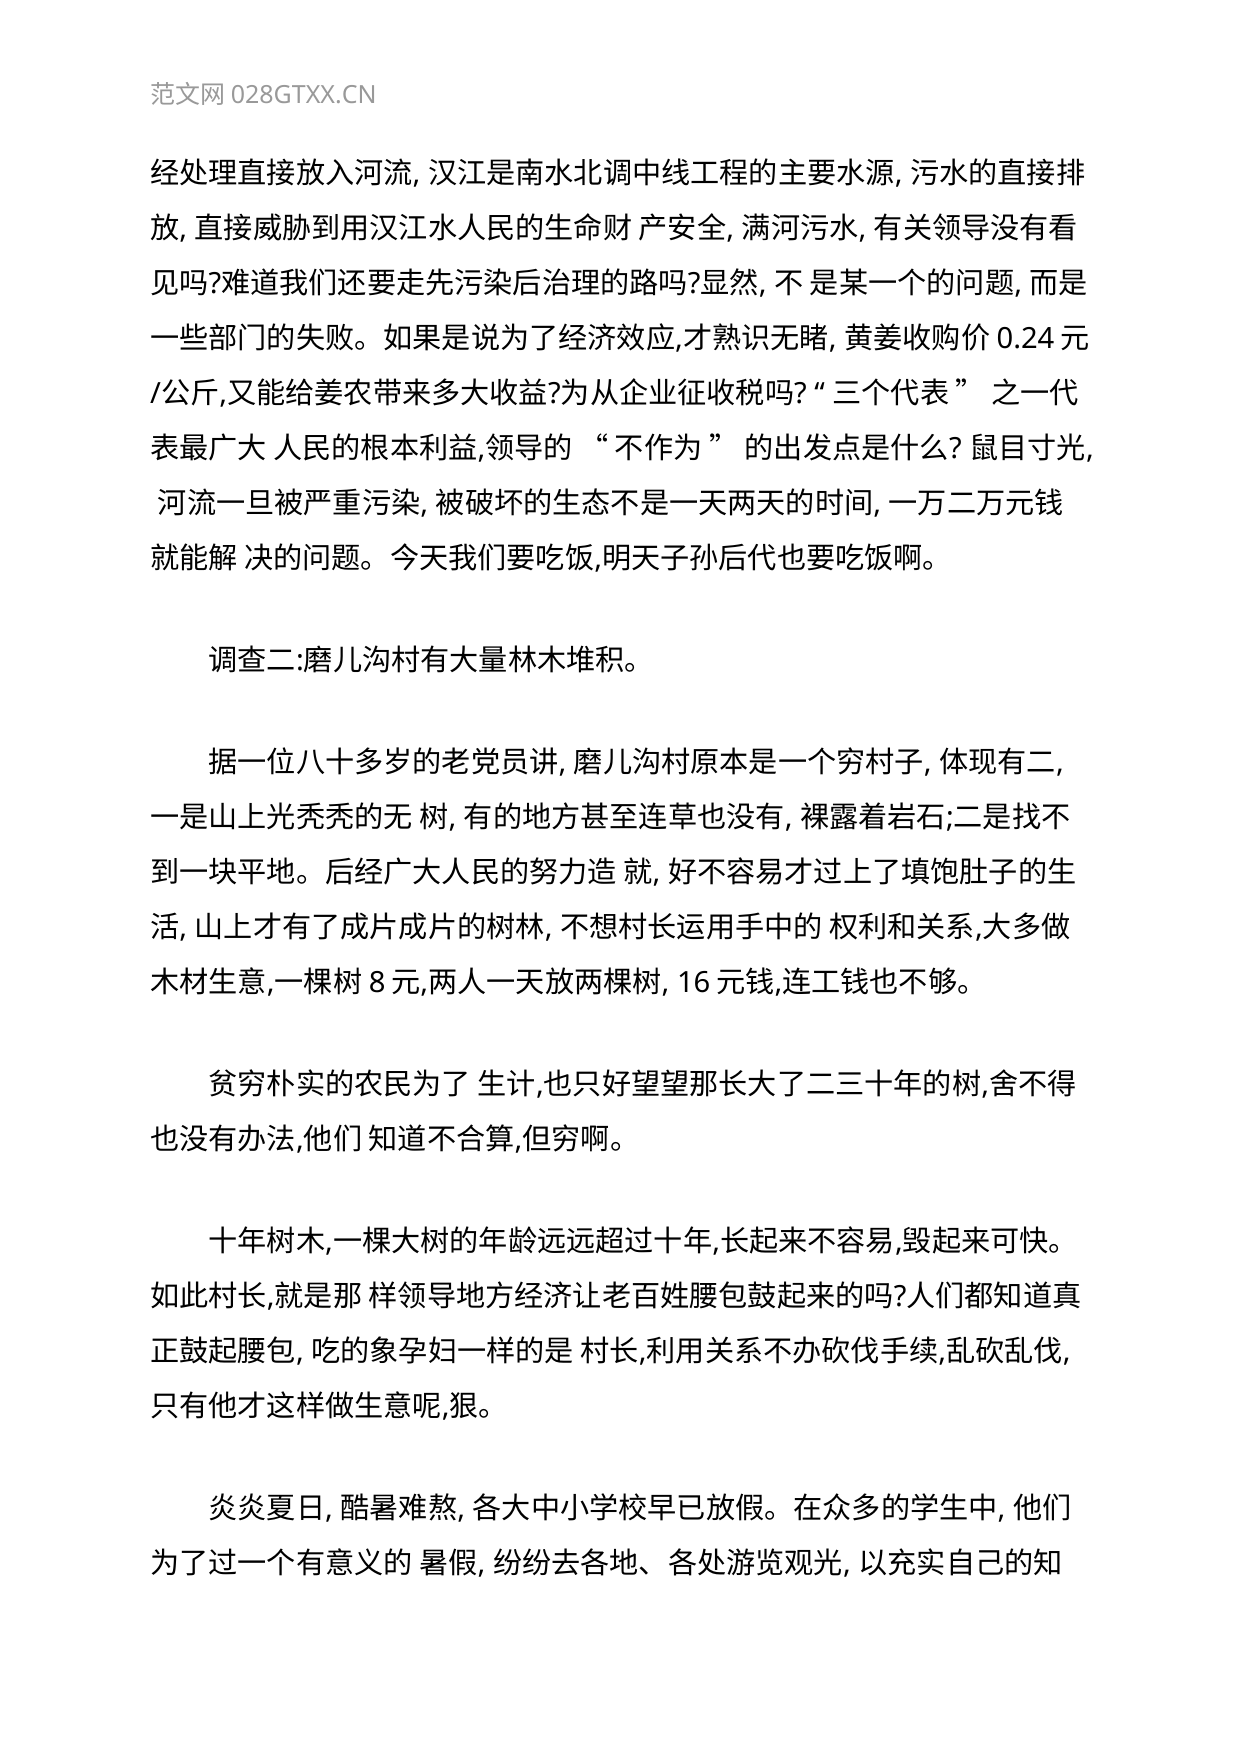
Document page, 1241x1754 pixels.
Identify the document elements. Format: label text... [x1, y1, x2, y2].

text 调查二:磨儿沟村有大量林木堆积。 [150, 637, 1090, 679]
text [150, 1485, 1090, 1582]
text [150, 150, 1090, 577]
text 据一位八十多岁的老党员讲, 磨儿沟村原本是一个穷村子, 体现有二, 一是山上光秃秃的无 树, 有的地方甚至连草也没有, 裸露着岩石;二是找不到一块平地。后经广大人民的努力造 就, 好不容易才过上了填饱肚子的生活, 山上才有了成片成片的树林, 不想村长运用手中的 权利和关系,大多做木材生意,一棵树 8元,两人一天放两棵树, 16元钱,连工钱也不够。 [150, 739, 1090, 1001]
text 贫穷朴实的农民为了 生计,也只好望望那长大了二三十年的树,舍不得也没有办法,他们 知道不合算,但穷啊。 [150, 1061, 1090, 1158]
text 十年树木,一棵大树的年龄远远超过十年,长起来不容易,毁起来可快。如此村长,就是那 样领导地方经济让老百姓腰包鼓起来的吗?人们都知道真正鼓起腰包, 吃的象孕妇一样的是 村长,利用关系不办砍伐手续,乱砍乱伐,只有他才这样做生意呢,狠。 [150, 1218, 1090, 1425]
